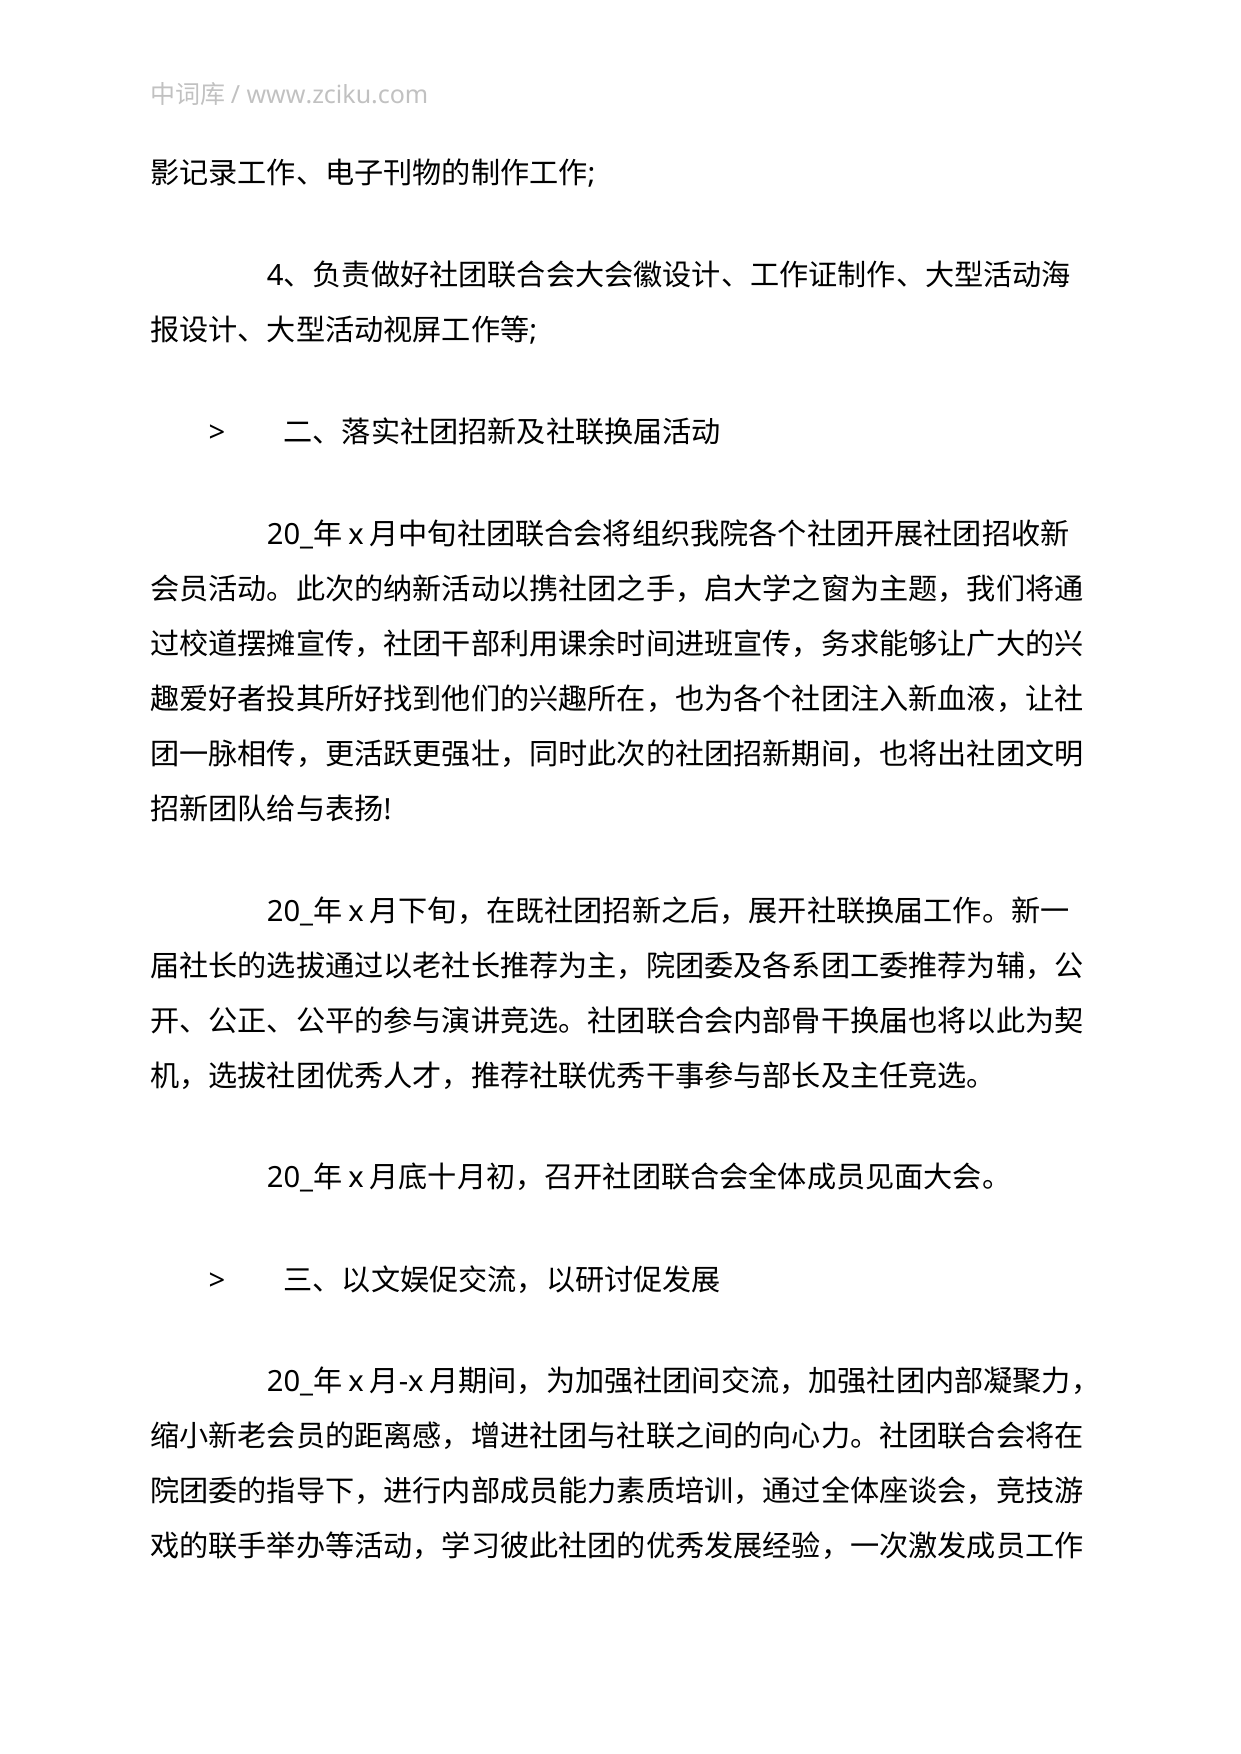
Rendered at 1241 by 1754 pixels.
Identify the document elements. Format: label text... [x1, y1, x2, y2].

text 20_年x月下旬，在既社团招新之后，展开社联换届工作。新一届社长的选拔通过以老社长推荐为主，院团委及各系团工委推荐为辅，公开、公正、公平的参与演讲竞选。社团联合会内部骨干换届也将以此为契机，选拔社团优秀人才，推荐社联优秀干事参与部长及主任竞选。 [150, 887, 1090, 1094]
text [150, 1358, 1090, 1565]
text 4、负责做好社团联合会大会徽设计、工作证制作、大型活动海报设计、大型活动视屏工作等; [150, 252, 1090, 349]
text > 三、以文娱促交流，以研讨促发展 [150, 1256, 1090, 1298]
text > 二、落实社团招新及社联换届活动 [150, 409, 1090, 451]
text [150, 150, 1090, 192]
text 20_年x月底十月初，召开社团联合会全体成员见面大会。 [150, 1154, 1090, 1196]
text 20_年x月中旬社团联合会将组织我院各个社团开展社团招收新会员活动。此次的纳新活动以携社团之手，启大学之窗为主题，我们将通过校道摆摊宣传，社团干部利用课余时间进班宣传，务求能够让广大的兴趣爱好者投其所好找到他们的兴趣所在，也为各个社团注入新血液，让社团一脉相传，更活跃更强壮，同时此次的社团招新期间，也将出社团文明招新团队给与表扬! [150, 511, 1090, 828]
